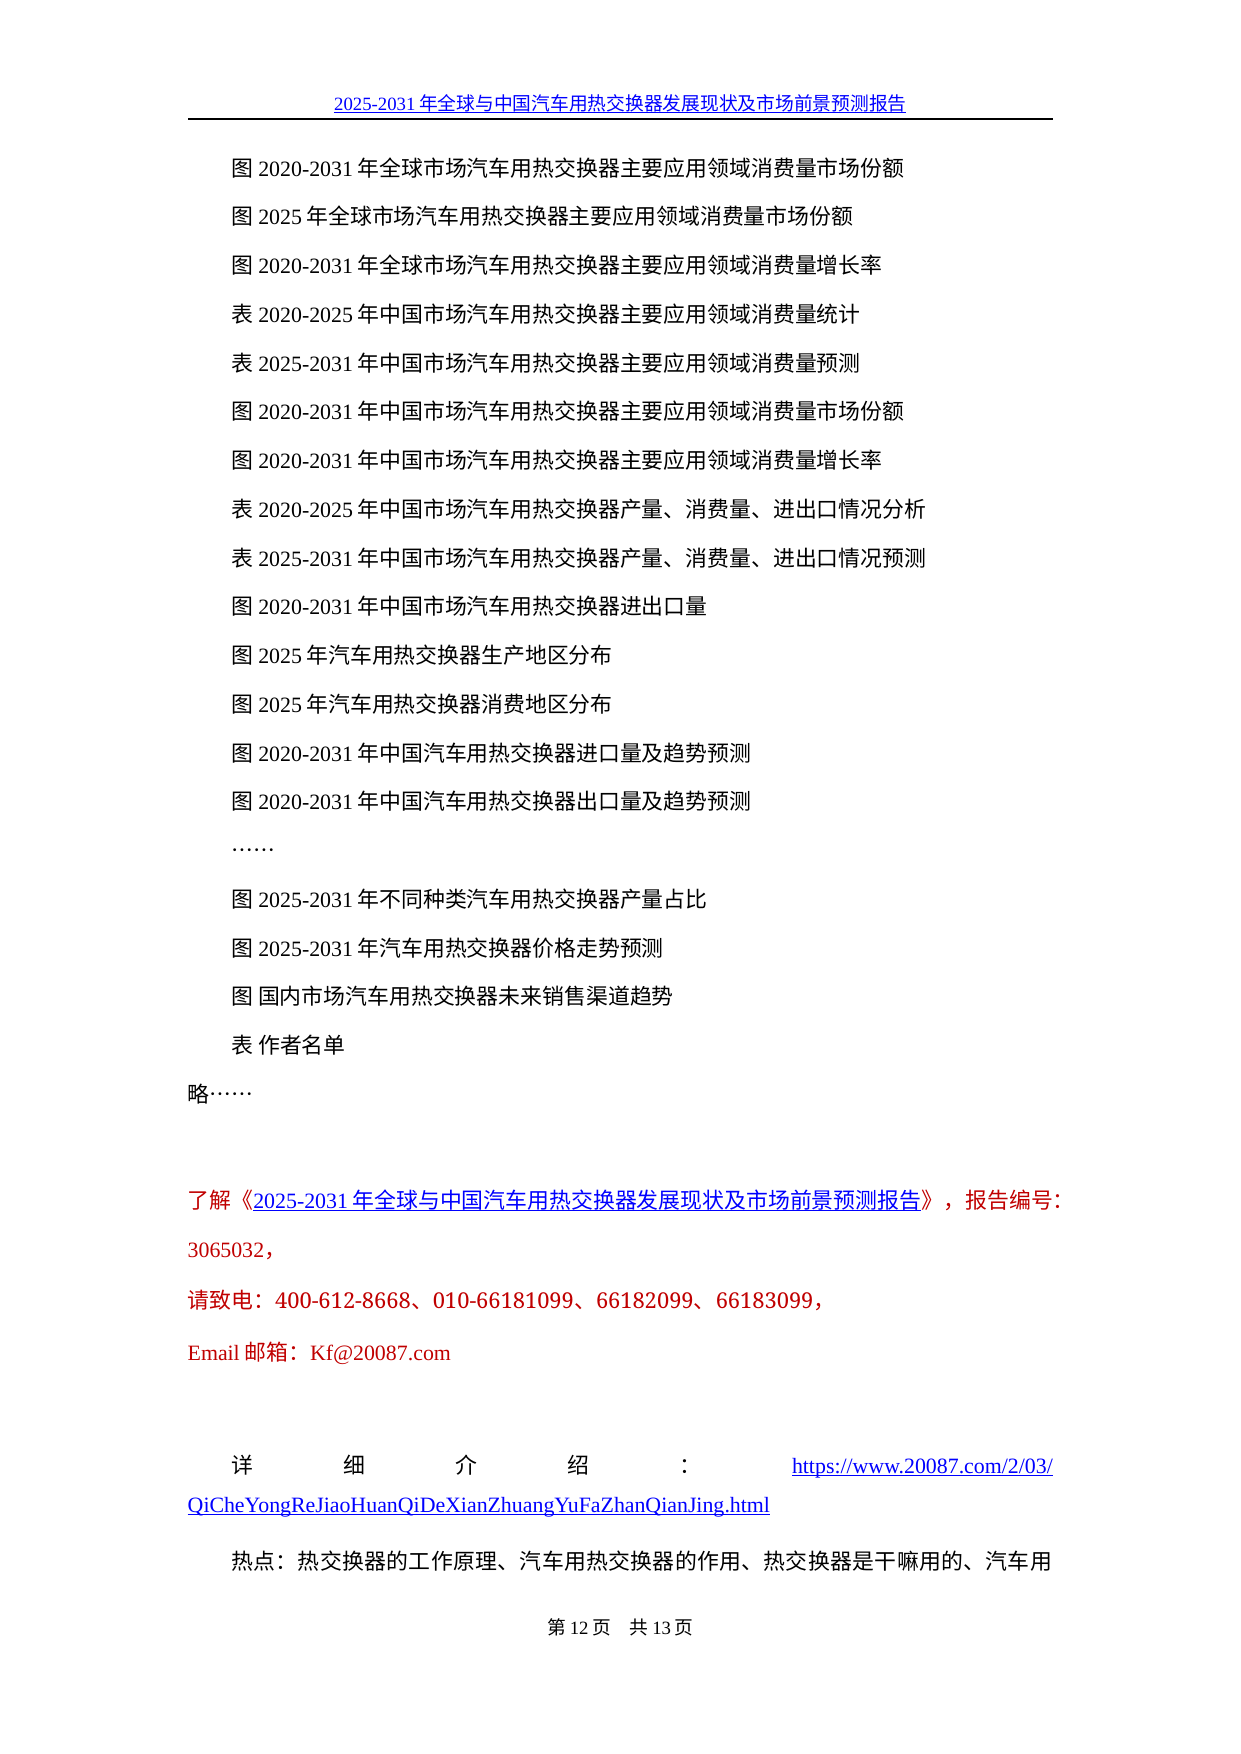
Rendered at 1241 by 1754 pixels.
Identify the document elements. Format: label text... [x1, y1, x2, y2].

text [187, 150, 1053, 1109]
text 了解《2025-2031年全球与中国汽车用热交换器发展现状及市场前景预测报告》，报告编号：3065032， [187, 1183, 1053, 1264]
text 详细介绍：https://www.20087.com/2/03/QiCheYongReJiaoHuanQiDeXianZhuangYuFaZhanQianJing.html [187, 1448, 1053, 1521]
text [187, 1543, 1053, 1576]
text Email邮箱：Kf@20087.com [187, 1335, 1053, 1367]
text 请致电：400-612-8668、010-66181099、66182099、66183099， [187, 1283, 1053, 1316]
